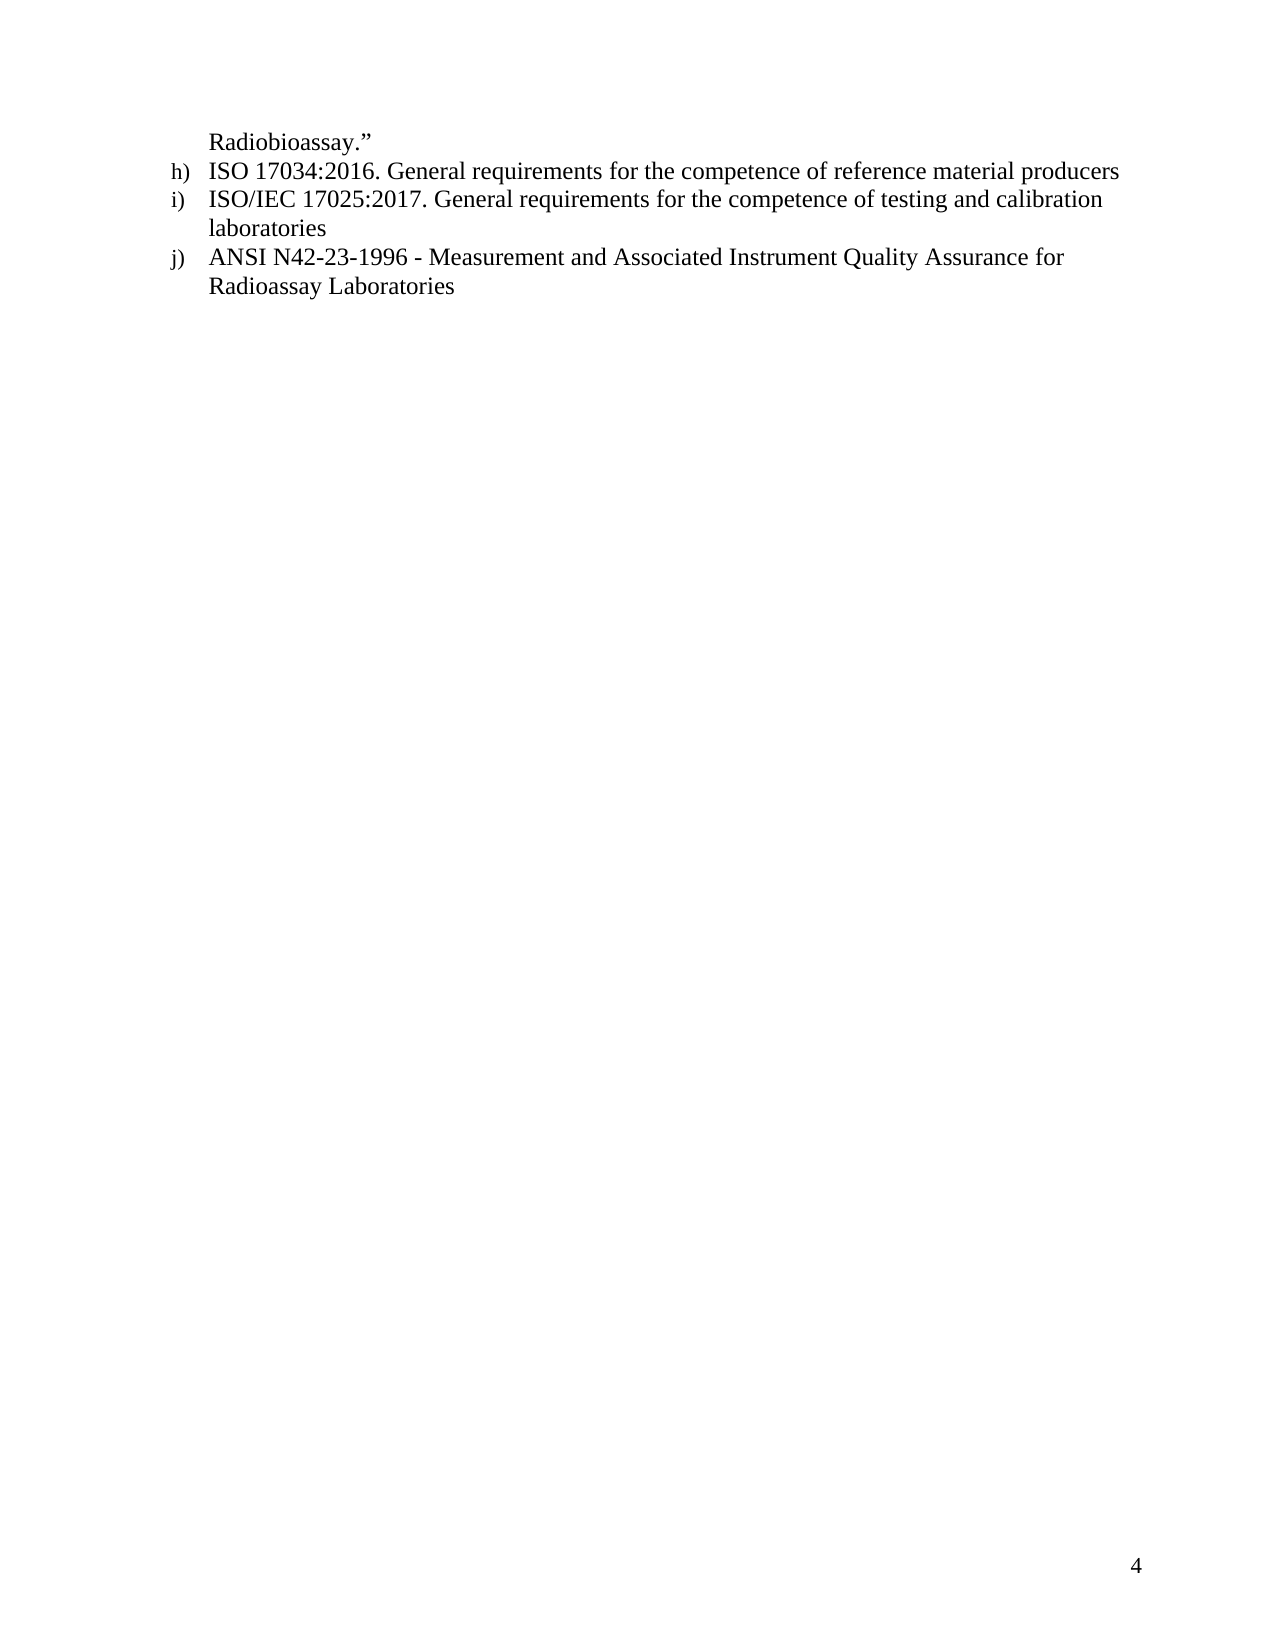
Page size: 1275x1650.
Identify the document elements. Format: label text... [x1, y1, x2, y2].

list ISO/IEC 17025:2017. General requirements for the competence of testing and calibration laboratories [171, 184, 1142, 242]
list ISO 17034:2016. General requirements for the competence of reference material producers [171, 156, 1142, 184]
list ANSI N42-23-1996 - Measurement and Associated Instrument Quality Assurance for Radioassay Laboratories [171, 242, 1142, 299]
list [171, 127, 1142, 156]
